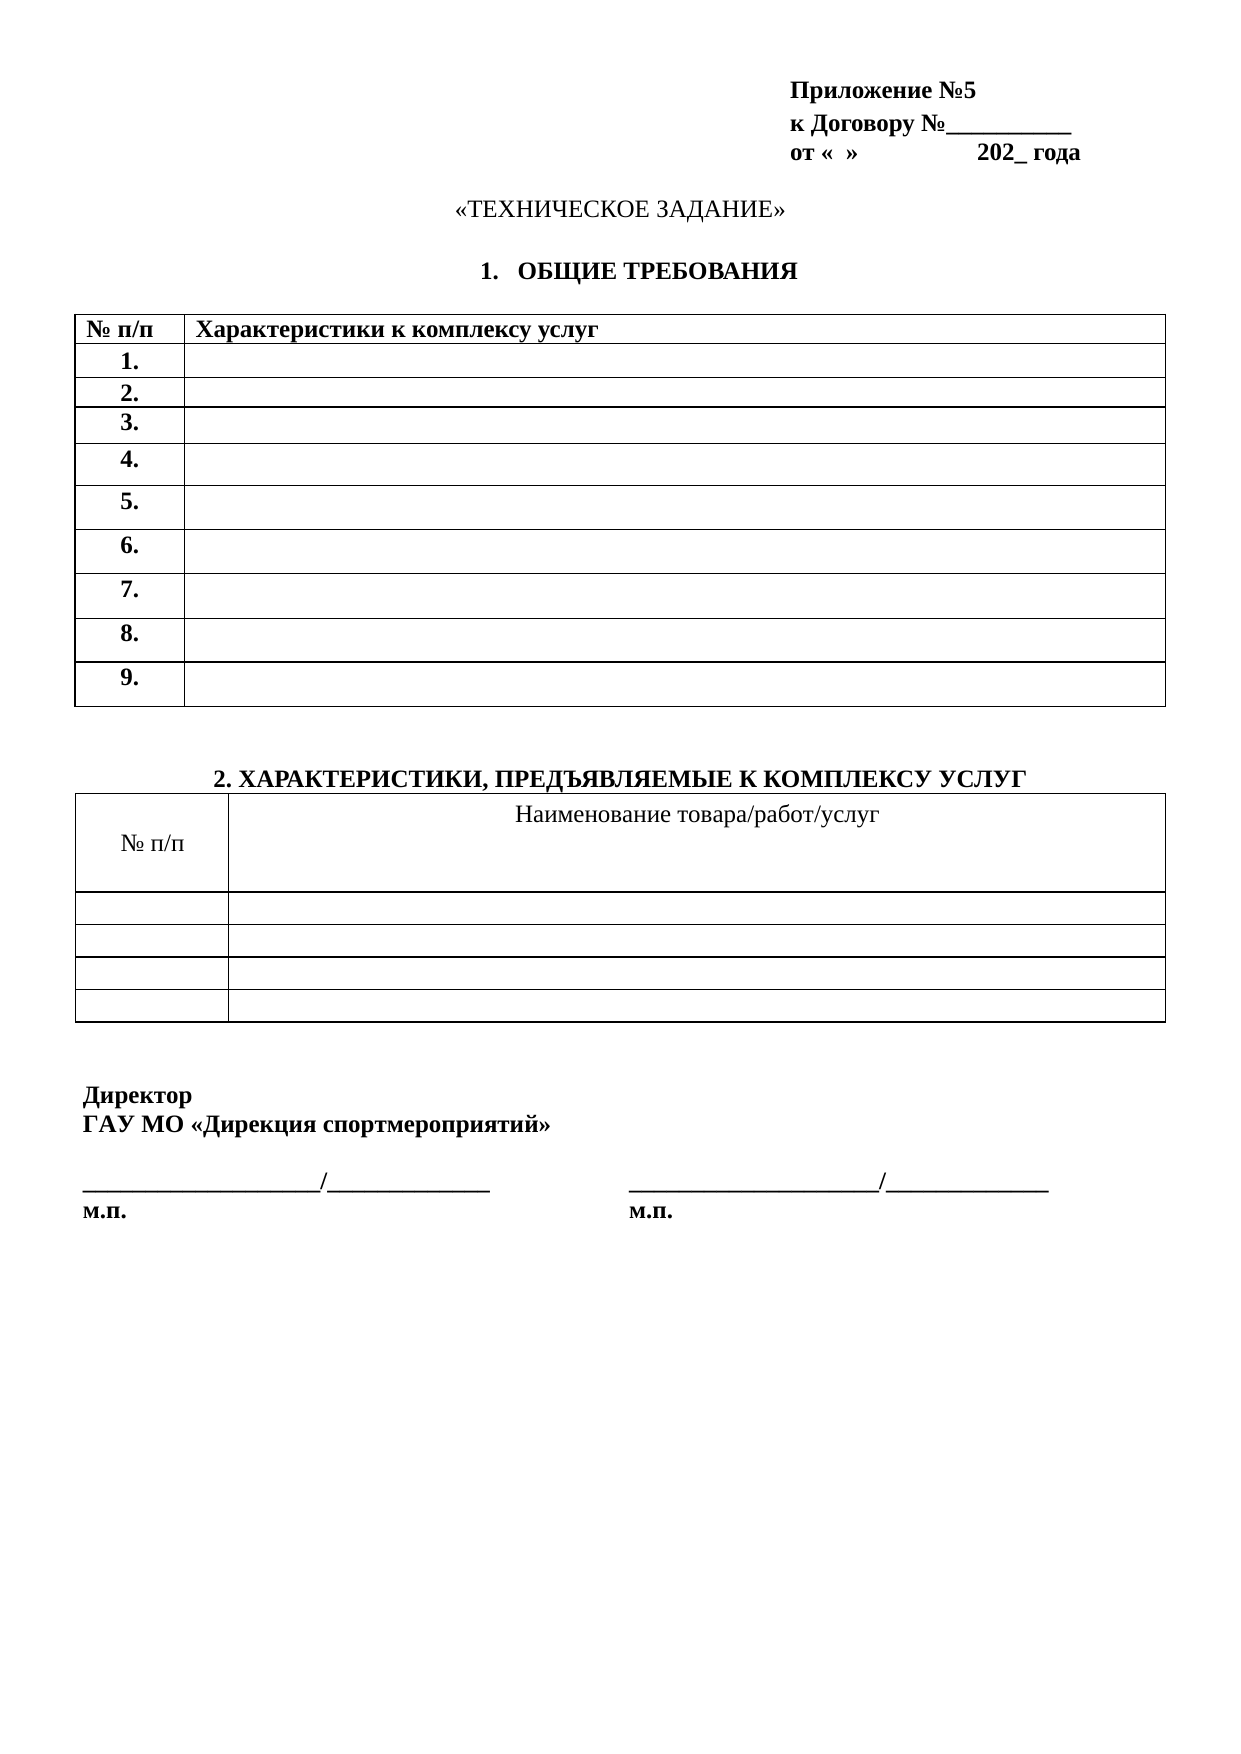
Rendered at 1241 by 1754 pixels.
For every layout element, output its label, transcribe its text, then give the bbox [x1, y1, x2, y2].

table_cell [76, 893, 228, 924]
table_cell [185, 378, 1165, 406]
table_cell 5. [76, 486, 184, 529]
table_cell [185, 663, 1165, 706]
list ОБЩИЕ ТРЕБОВАНИЯ [112, 256, 1165, 285]
table_header Директор ГАУ МО «Дирекция спортмероприятий» ___________________/_____________ м.п. [71, 1080, 618, 1235]
table_cell 9. [76, 663, 184, 706]
table_header № п/п [76, 315, 184, 343]
table_cell [76, 990, 228, 1021]
table_cell [185, 344, 1165, 377]
text «ТЕХНИЧЕСКОЕ ЗАДАНИЕ» [75, 194, 1165, 223]
table_cell [229, 958, 1165, 989]
table_cell 1. [76, 344, 184, 377]
table_cell [185, 486, 1165, 529]
table_cell 7. [76, 574, 184, 617]
table_cell [229, 925, 1165, 956]
table_cell 8. [76, 619, 184, 661]
table_header Наименование товара/работ/услуг [229, 794, 1165, 891]
table_cell [229, 990, 1165, 1021]
table_header № п/п [76, 794, 228, 891]
table_cell 3. [76, 408, 184, 443]
table_cell [185, 408, 1165, 443]
text Приложение №5 [591, 75, 1165, 104]
table_cell [76, 958, 228, 989]
table_cell [76, 925, 228, 956]
table_cell [185, 619, 1165, 661]
table_cell [229, 893, 1165, 924]
table_header ____________________/_____________ м.п. [618, 1080, 1098, 1235]
text 2. ХАРАКТЕРИСТИКИ, ПРЕДЪЯВЛЯЕМЫЕ К КОМПЛЕКСУ УСЛУГ [75, 764, 1165, 793]
text к Договору №__________ [665, 108, 1165, 137]
table_header Характеристики к комплексу услуг [185, 315, 1165, 343]
table_cell [185, 444, 1165, 485]
table_cell [185, 530, 1165, 573]
table_cell 4. [76, 444, 184, 485]
text от « » 202_ года [591, 137, 1165, 166]
table_cell [185, 574, 1165, 617]
table_cell 6. [76, 530, 184, 573]
table_cell 2. [76, 378, 184, 406]
